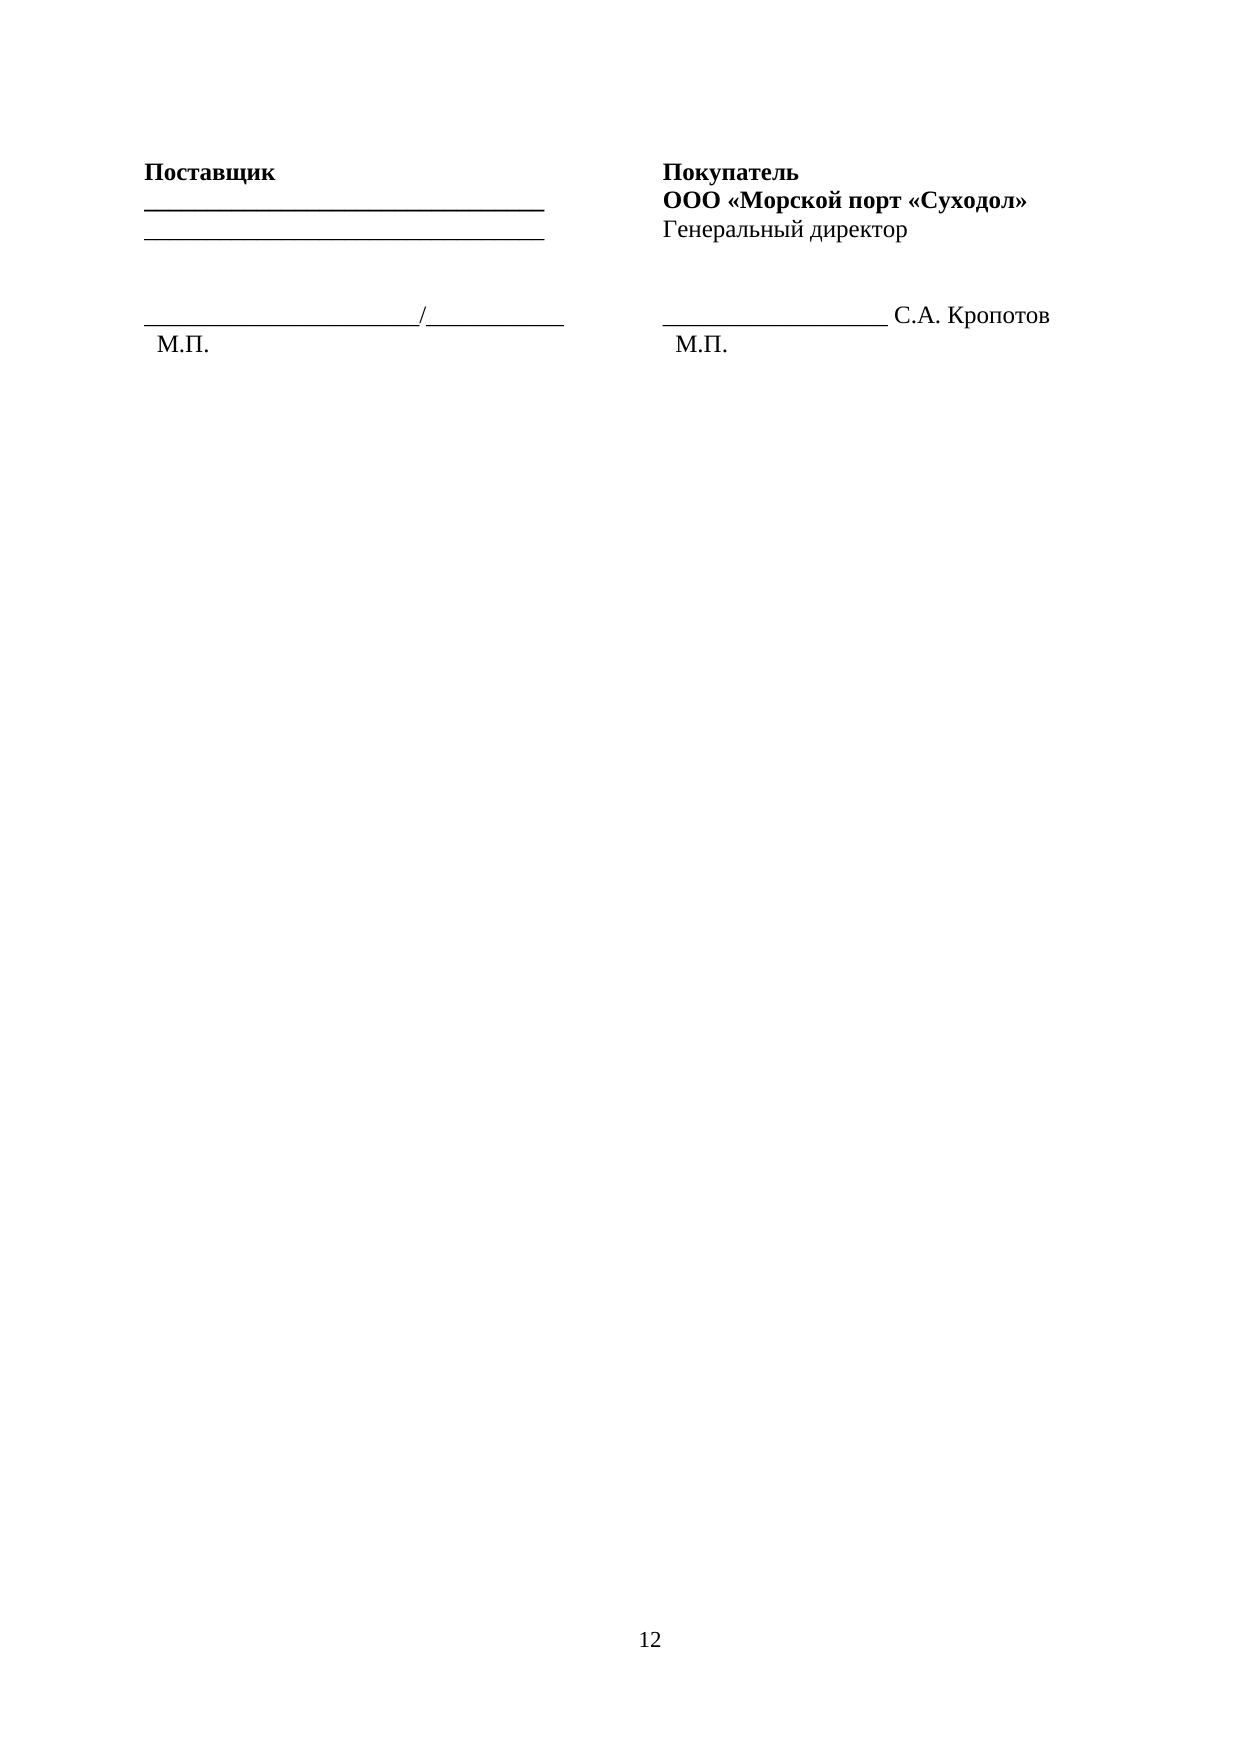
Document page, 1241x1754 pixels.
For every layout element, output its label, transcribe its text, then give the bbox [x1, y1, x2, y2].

table_cell М.П. [651, 329, 1167, 358]
table_header Поставщик ________________________________ ________________________________ ______________________/___________ [133, 157, 651, 329]
table_header Покупатель ООО «Морской порт «Суходол» Генеральный директор __________________ С.А. Кропотов [651, 157, 1167, 329]
table_cell М.П. [133, 329, 651, 358]
